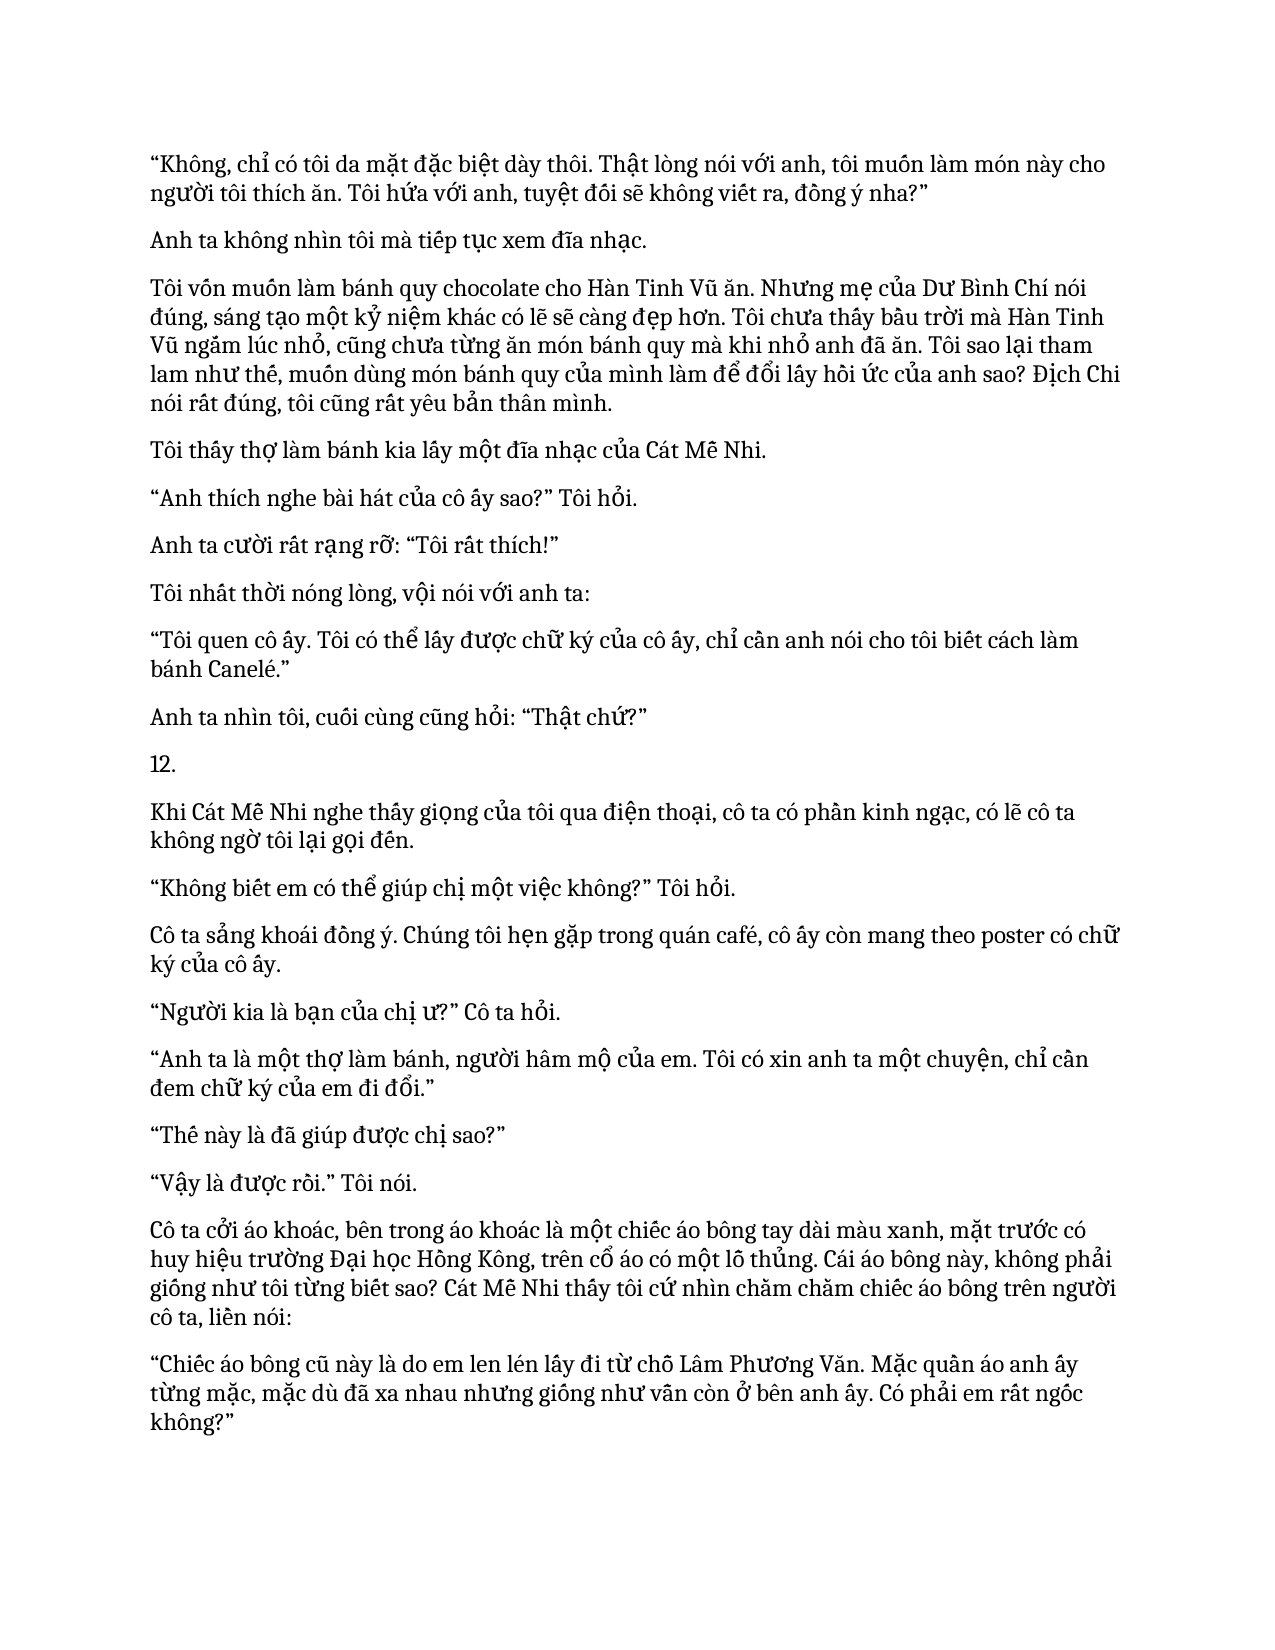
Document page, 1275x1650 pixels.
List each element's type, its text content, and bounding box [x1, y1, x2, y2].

text “Chiếc áo bông cũ này là do em len lén lấy đi từ chỗ Lâm Phương Văn. Mặc quần áo anh ấy từng mặc, mặc dù đã xa nhau nhưng giống như vẫn còn ở bên anh ấy. Có phải em rất ngốc không?” [150, 1350, 1125, 1436]
text “Thế này là đã giúp được chị sao?” [150, 1121, 1125, 1150]
text Khi Cát Mễ Nhi nghe thấy giọng của tôi qua điện thoại, cô ta có phần kinh ngạc, có lẽ cô ta không ngờ tôi lại gọi đến. [150, 797, 1125, 855]
text Tôi vốn muốn làm bánh quy chocolate cho Hàn Tinh Vũ ăn. Nhưng mẹ của Dư Bình Chí nói đúng, sáng tạo một kỷ niệm khác có lẽ sẽ càng đẹp hơn. Tôi chưa thấy bầu trời mà Hàn Tinh Vũ ngắm lúc nhỏ, cũng chưa từng ăn món bánh quy mà khi nhỏ anh đã ăn. Tôi sao lại tham lam như thế, muốn dùng món bánh quy của mình làm để đổi lấy hồi ức của anh sao? Địch Chi nói rất đúng, tôi cũng rất yêu bản thân mình. [150, 274, 1125, 417]
text Anh ta cười rất rạng rỡ: “Tôi rất thích!” [150, 531, 1125, 560]
text “Anh thích nghe bài hát của cô ấy sao?” Tôi hỏi. [150, 484, 1125, 512]
text “Anh ta là một thợ làm bánh, người hâm mộ của em. Tôi có xin anh ta một chuyện, chỉ cần đem chữ ký của em đi đổi.” [150, 1045, 1125, 1102]
text 12. [150, 750, 1125, 779]
text Cô ta cởi áo khoác, bên trong áo khoác là một chiếc áo bông tay dài màu xanh, mặt trước có huy hiệu trường Đại học Hồng Kông, trên cổ áo có một lỗ thủng. Cái áo bông này, không phải giống như tôi từng biết sao? Cát Mễ Nhi thấy tôi cứ nhìn chằm chằm chiếc áo bông trên người cô ta, liền nói: [150, 1216, 1125, 1331]
text Cô ta sảng khoái đồng ý. Chúng tôi hẹn gặp trong quán café, cô ấy còn mang theo poster có chữ ký của cô ấy. [150, 921, 1125, 979]
text Anh ta nhìn tôi, cuối cùng cũng hỏi: “Thật chứ?” [150, 702, 1125, 731]
text Tôi thấy thợ làm bánh kia lấy một đĩa nhạc của Cát Mễ Nhi. [150, 436, 1125, 465]
text “Không, chỉ có tôi da mặt đặc biệt dày thôi. Thật lòng nói với anh, tôi muốn làm món này cho người tôi thích ăn. Tôi hứa với anh, tuyệt đối sẽ không viết ra, đồng ý nha?” [150, 150, 1125, 207]
text Tôi nhất thời nóng lòng, vội nói với anh ta: [150, 579, 1125, 607]
text Anh ta không nhìn tôi mà tiếp tục xem đĩa nhạc. [150, 226, 1125, 255]
text “Vậy là được rồi.” Tôi nói. [150, 1169, 1125, 1197]
text “Người kia là bạn của chị ư?” Cô ta hỏi. [150, 997, 1125, 1026]
text “Tôi quen cô ấy. Tôi có thể lấy được chữ ký của cô ấy, chỉ cần anh nói cho tôi biết cách làm bánh Canelé.” [150, 626, 1125, 684]
text “Không biết em có thể giúp chị một việc không?” Tôi hỏi. [150, 874, 1125, 902]
